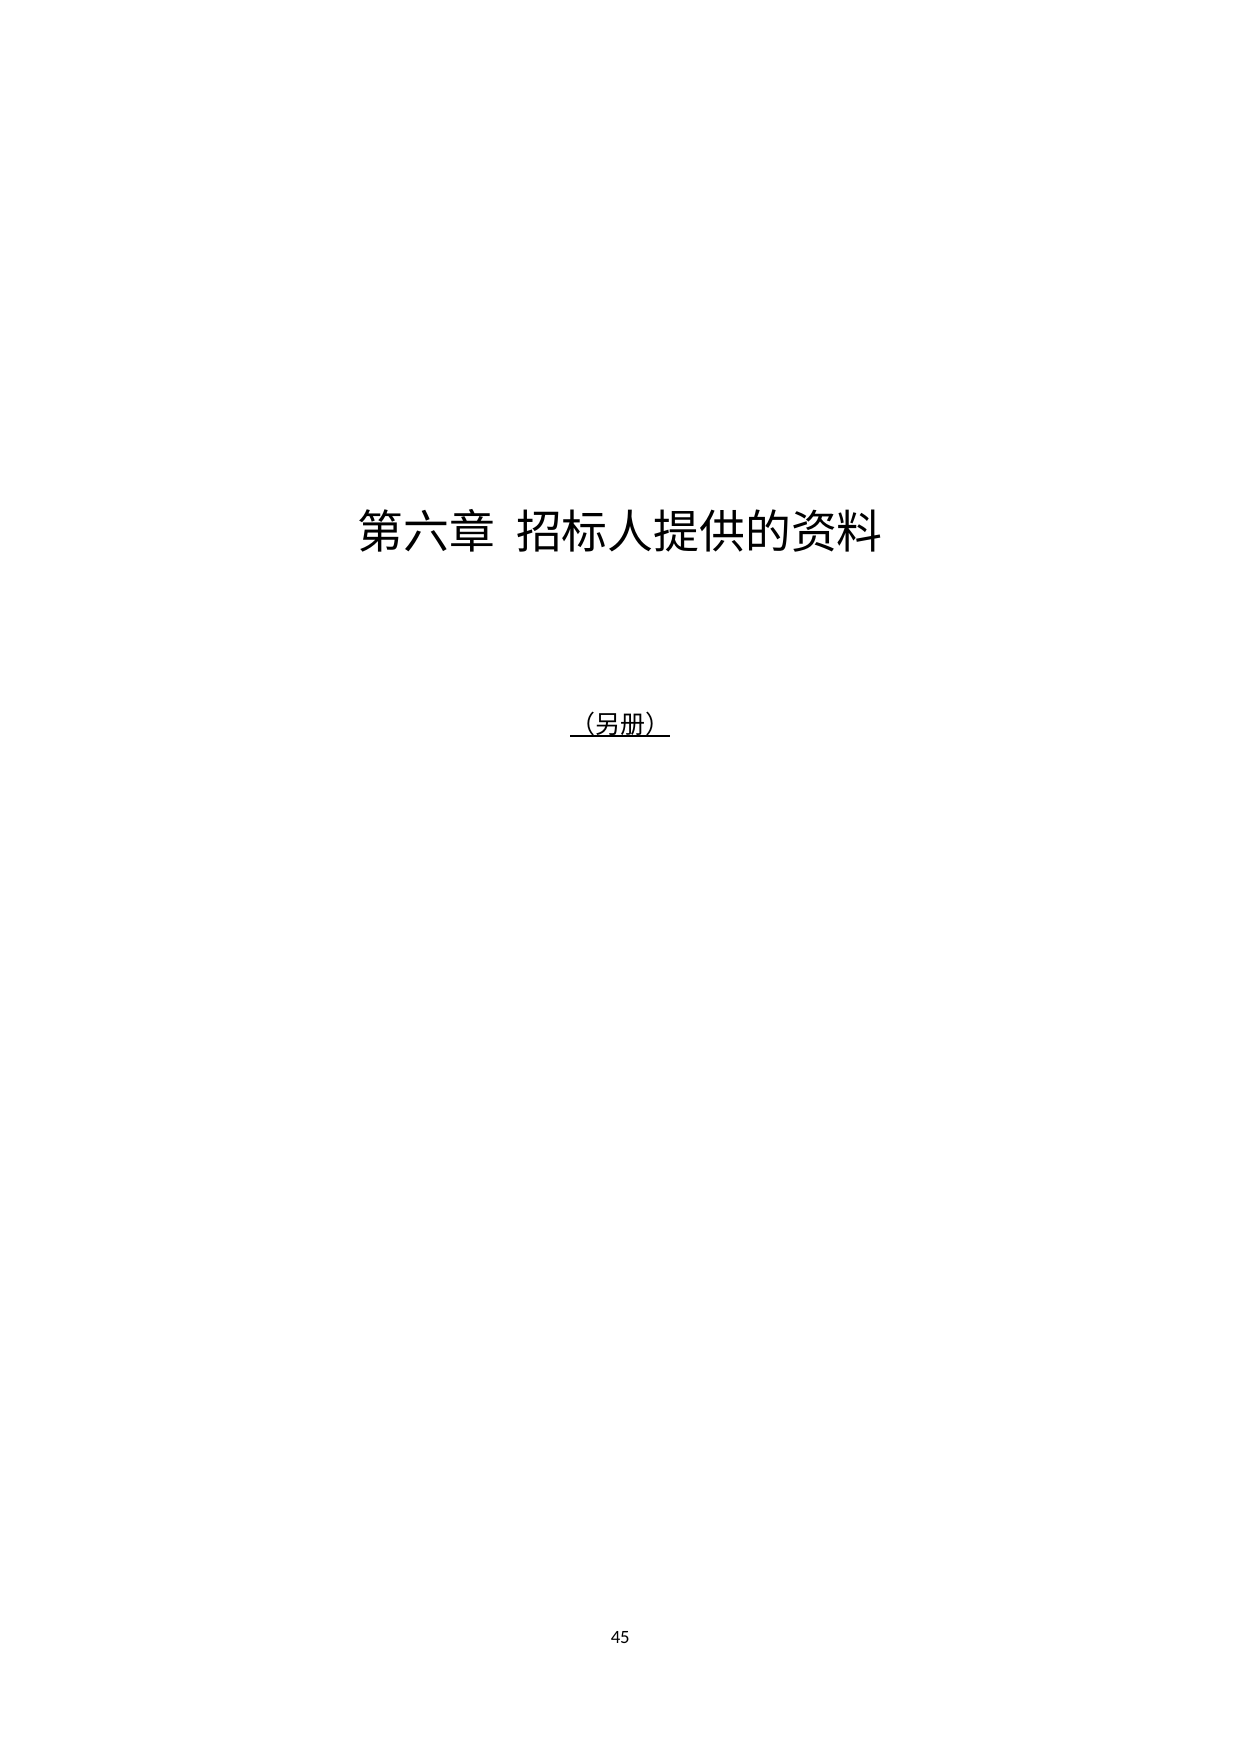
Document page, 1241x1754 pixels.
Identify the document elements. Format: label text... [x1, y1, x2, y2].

text （另册） [136, 689, 1104, 756]
subtitle 第六章 招标人提供的资料 [136, 495, 1104, 562]
